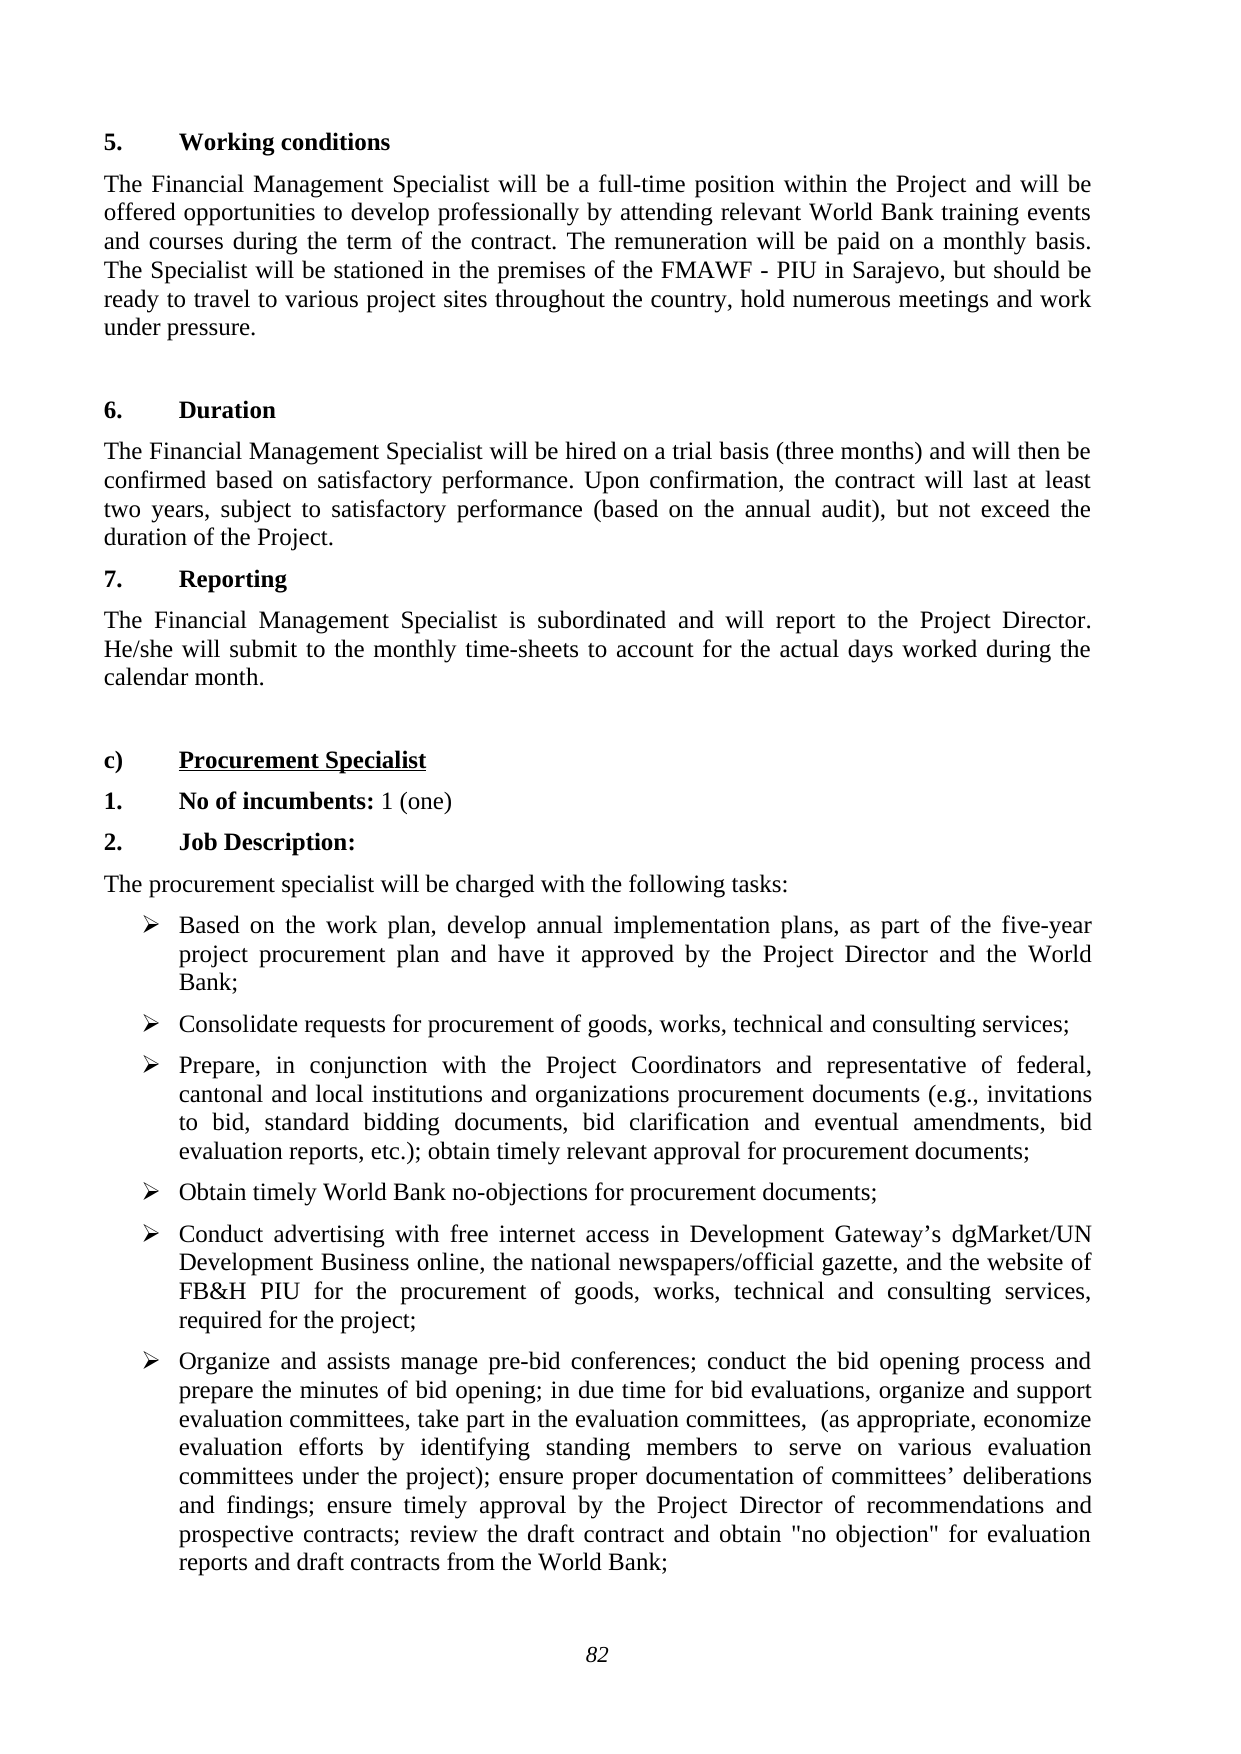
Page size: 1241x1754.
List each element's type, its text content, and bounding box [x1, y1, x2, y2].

text The Financial Management Specialist will be hired on a trial basis (three months) and will then be confirmed based on satisfactory performance. Upon confirmation, the contract will last at least two years, subject to satisfactory performance (based on the annual audit), but not exceed the duration of the Project. [103, 436, 1093, 551]
list Based on the work plan, develop annual implementation plans, as part of the five-year project procurement plan and have it approved by the Project Director and the World Bank; [141, 910, 1093, 996]
list Procurement Specialist [103, 745, 1093, 774]
text 5. Working conditions [103, 127, 1093, 156]
text The procurement specialist will be charged with the following tasks: [103, 869, 1093, 897]
list Consolidate requests for procurement of goods, works, technical and consulting services; [141, 1009, 1093, 1037]
text 1. No of incumbents: 1 (one) [103, 786, 1093, 815]
list Conduct advertising with free internet access in Development Gateway’s dgMarket/UN Development Business online, the national newspapers/official gazette, and the website of FB&H PIU for the procurement of goods, works, technical and consulting services, required for the project; [141, 1219, 1093, 1334]
list Obtain timely World Bank no-objections for procurement documents; [141, 1177, 1093, 1206]
list Organize and assists manage pre-bid conferences; conduct the bid opening process and prepare the minutes of bid opening; in due time for bid evaluations, organize and support evaluation committees, take part in the evaluation committees, (as appropriate, economize evaluation efforts by identifying standing members to serve on various evaluation committees under the project); ensure proper documentation of committees’ deliberations and findings; ensure timely approval by the Project Director of recommendations and prospective contracts; review the draft contract and obtain "no objection" for evaluation reports and draft contracts from the World Bank; [141, 1346, 1093, 1576]
text The Financial Management Specialist is subordinated and will report to the Project Director. He/she will submit to the monthly time-sheets to account for the actual days worked during the calendar month. [103, 605, 1093, 691]
text 7. Reporting [103, 564, 1093, 592]
text The Financial Management Specialist will be a full-time position within the Project and will be offered opportunities to develop professionally by attending relevant World Bank training events and courses during the term of the contract. The remuneration will be paid on a monthly basis. The Specialist will be stationed in the premises of the FMAWF - PIU in Sarajevo, but should be ready to travel to various project sites throughout the country, hold numerous meetings and work under pressure. [103, 169, 1093, 341]
text 2. Job Description: [103, 827, 1093, 856]
text 6. Duration [103, 395, 1093, 424]
list Prepare, in conjunction with the Project Coordinators and representative of federal, cantonal and local institutions and organizations procurement documents (e.g., invitations to bid, standard bidding documents, bid clarification and eventual amendments, bid evaluation reports, etc.); obtain timely relevant approval for procurement documents; [141, 1050, 1093, 1165]
